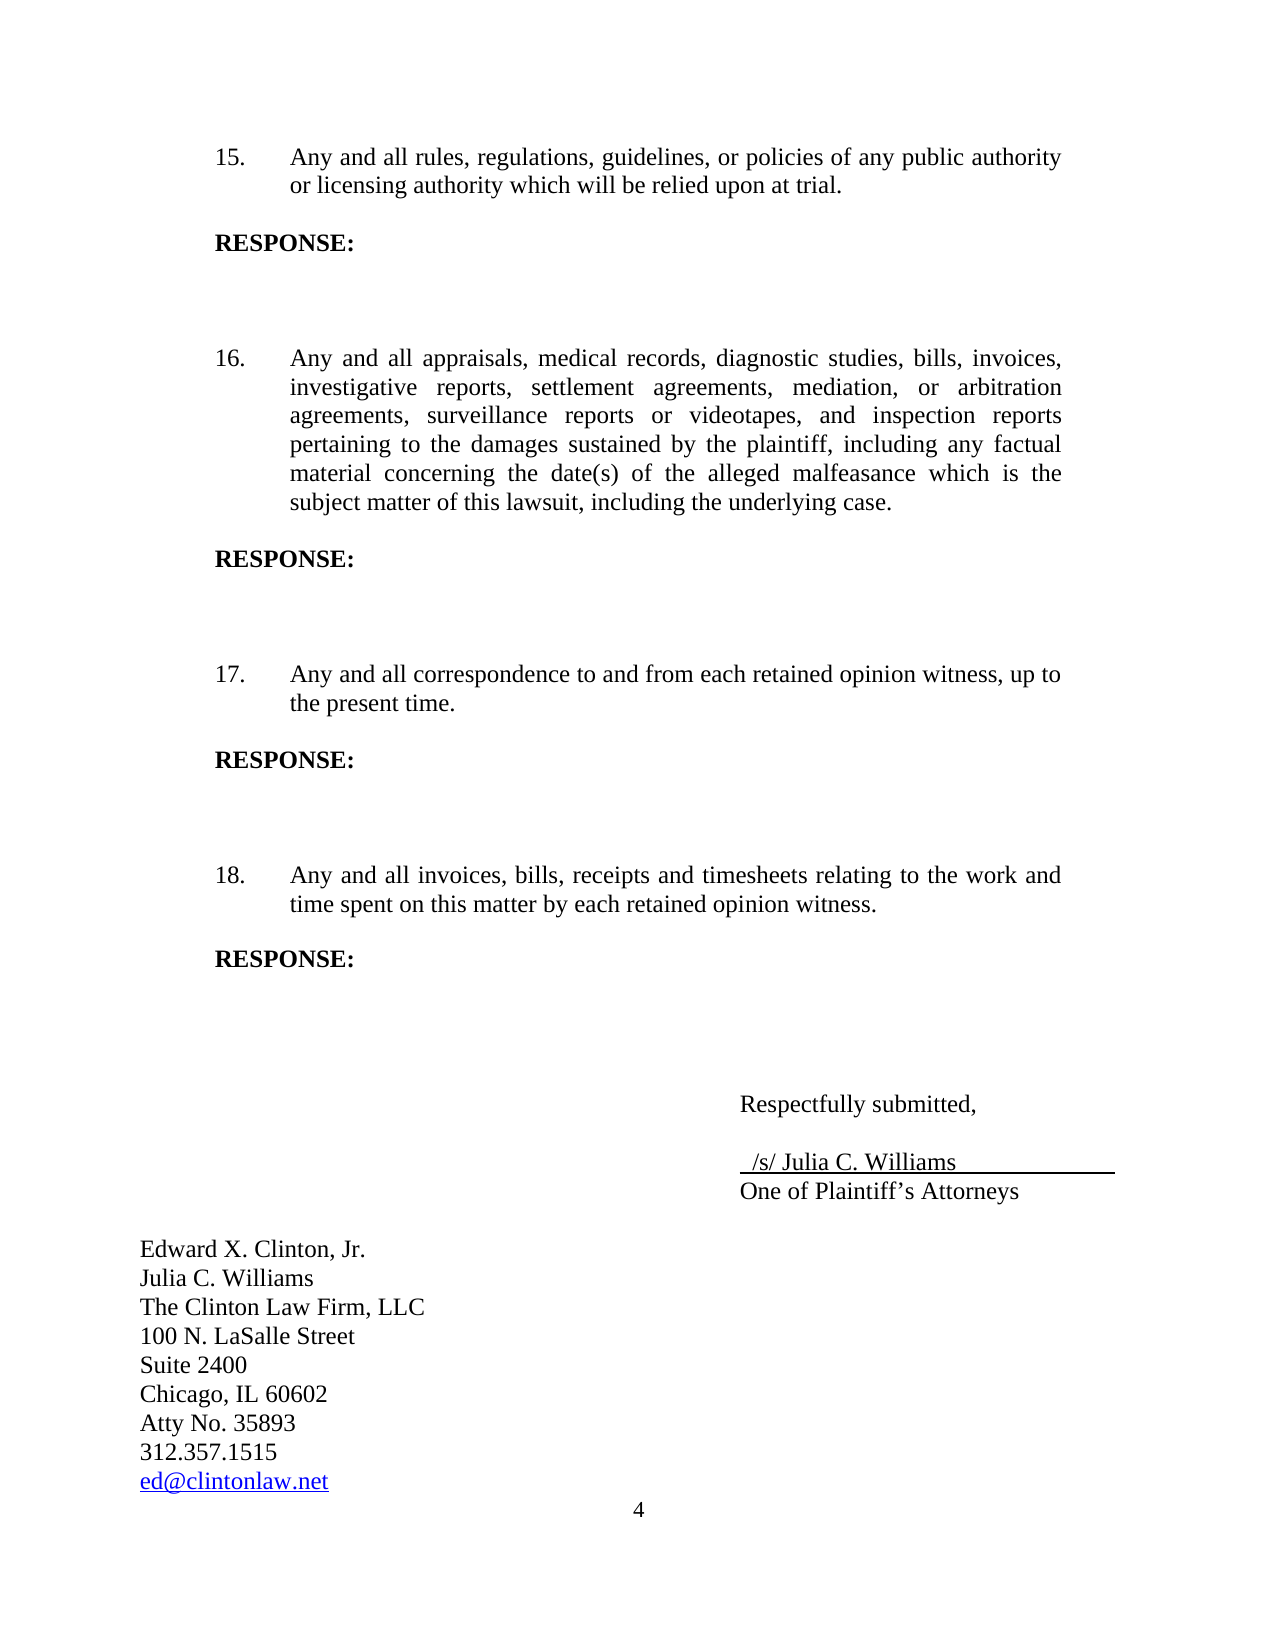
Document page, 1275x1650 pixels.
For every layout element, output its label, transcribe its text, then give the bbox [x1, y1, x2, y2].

text One of Plaintiff’s Attorneys [139, 1176, 1137, 1205]
text 312.357.1515 [139, 1437, 1137, 1466]
text Suite 2400 [139, 1350, 1137, 1379]
text Julia C. Williams [139, 1263, 1137, 1292]
text Atty No. 35893 [139, 1408, 1137, 1437]
text ed@clintonlaw.net [139, 1466, 1137, 1494]
list Any and all correspondence to and from each retained opinion witness, up to the present time. [214, 659, 1062, 717]
text Respectfully submitted, [139, 1089, 1137, 1118]
text Edward X. Clinton, Jr. [139, 1234, 1137, 1263]
text RESPONSE: [139, 228, 1137, 257]
text RESPONSE: [139, 544, 1137, 573]
list Any and all appraisals, medical records, diagnostic studies, bills, invoices, investigative reports, settlement agreements, mediation, or arbitration agreements, surveillance reports or videotapes, and inspection reports pertaining to the damages sustained by the plaintiff, including any factual material concerning the date(s) of the alleged malfeasance which is the subject matter of this lawsuit, including the underlying case. [214, 343, 1062, 515]
text Chicago, IL 60602 [139, 1379, 1137, 1408]
text RESPONSE: [139, 944, 1137, 973]
list Any and all invoices, bills, receipts and timesheets relating to the work and time spent on this matter by each retained opinion witness. [214, 860, 1062, 918]
text The Clinton Law Firm, LLC [139, 1292, 1137, 1321]
text RESPONSE: [139, 745, 1137, 774]
list Any and all rules, regulations, guidelines, or policies of any public authority or licensing authority which will be relied upon at trial. [214, 142, 1062, 199]
text /s/ Julia C. Williams [139, 1147, 1137, 1176]
text 100 N. LaSalle Street [139, 1321, 1137, 1350]
